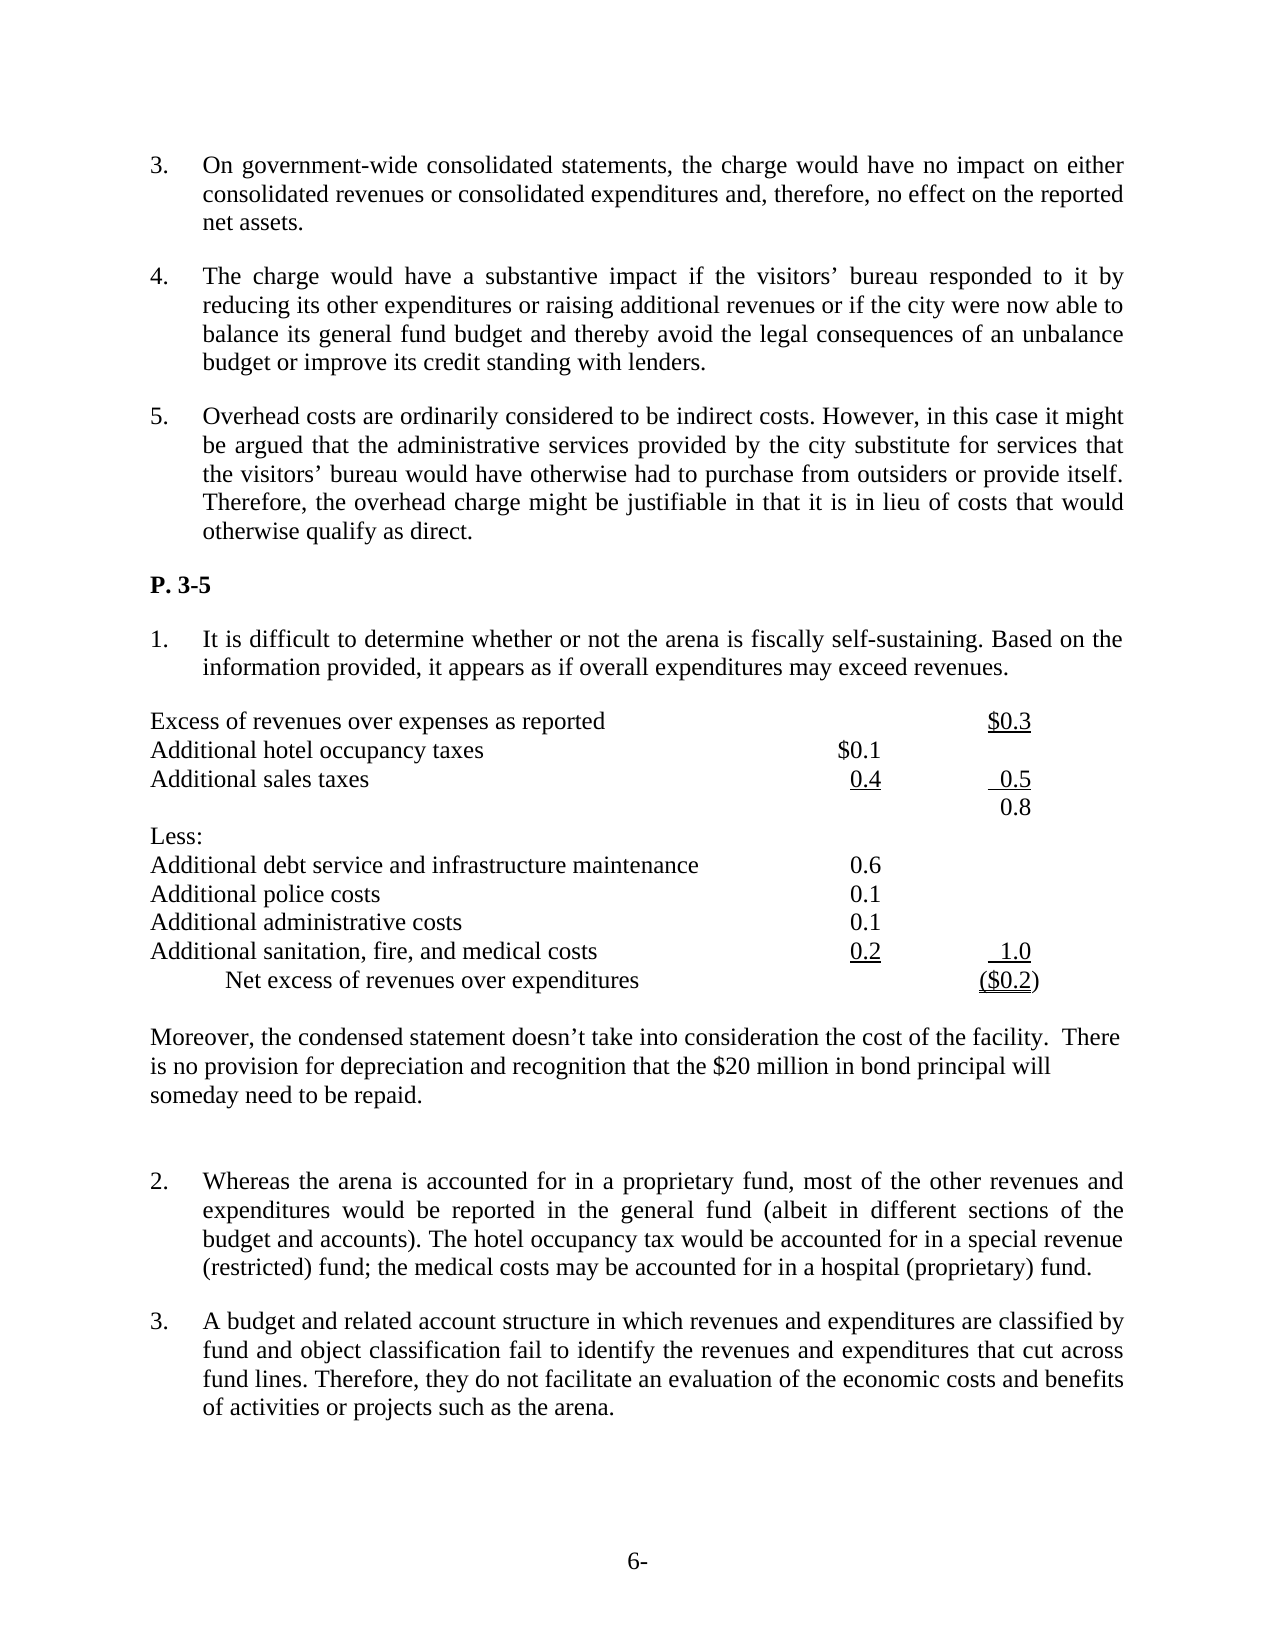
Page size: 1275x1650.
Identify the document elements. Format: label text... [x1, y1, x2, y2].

text Additional sales taxes 0.4 0.5 [150, 764, 1125, 792]
text Additional administrative costs 0.1 [150, 907, 1125, 936]
text Excess of revenues over expenses as reported $0.3 [150, 706, 1125, 735]
text 2. Whereas the arena is accounted for in a proprietary fund, most of the other revenues and expenditures would be reported in the general fund (albeit in different sections of the budget and accounts). The hotel occupancy tax would be accounted for in a special revenue (restricted) fund; the medical costs may be accounted for in a hospital (proprietary) fund. [150, 1166, 1125, 1281]
text Additional debt service and infrastructure maintenance 0.6 [150, 850, 1125, 879]
text P. 3-5 [150, 570, 1125, 599]
text 1. It is difficult to determine whether or not the arena is fiscally self-sustaining. Based on the information provided, it appears as if overall expenditures may exceed revenues. [150, 624, 1125, 681]
text 3. A budget and related account structure in which revenues and expenditures are classified by fund and object classification fail to identify the revenues and expenditures that cut across fund lines. Therefore, they do not facilitate an evaluation of the economic costs and benefits of activities or projects such as the arena. [150, 1306, 1125, 1421]
text 0.8 [150, 792, 1125, 821]
text Additional sanitation, fire, and medical costs 0.2 1.0 [150, 936, 1125, 965]
text 4. The charge would have a substantive impact if the visitors’ bureau responded to it by reducing its other expenditures or raising additional revenues or if the city were now able to balance its general fund budget and thereby avoid the legal consequences of an unbalance budget or improve its credit standing with lenders. [150, 261, 1125, 376]
text Additional hotel occupancy taxes $0.1 [150, 735, 1125, 764]
text Additional police costs 0.1 [150, 879, 1125, 907]
text Net excess of revenues over expenditures ($0.2) [150, 965, 1125, 994]
text Less: [150, 821, 1125, 850]
text 3. On government-wide consolidated statements, the charge would have no impact on either consolidated revenues or consolidated expenditures and, therefore, no effect on the reported net assets. [150, 150, 1125, 236]
text 5. Overhead costs are ordinarily considered to be indirect costs. However, in this case it might be argued that the administrative services provided by the city substitute for services that the visitors’ bureau would have otherwise had to purchase from outsiders or provide itself. Therefore, the overhead charge might be justifiable in that it is in lieu of costs that would otherwise qualify as direct. [150, 401, 1125, 545]
text Moreover, the condensed statement doesn’t take into consideration the cost of the facility. There is no provision for depreciation and recognition that the $20 million in bond principal will someday need to be repaid. [150, 1022, 1125, 1109]
